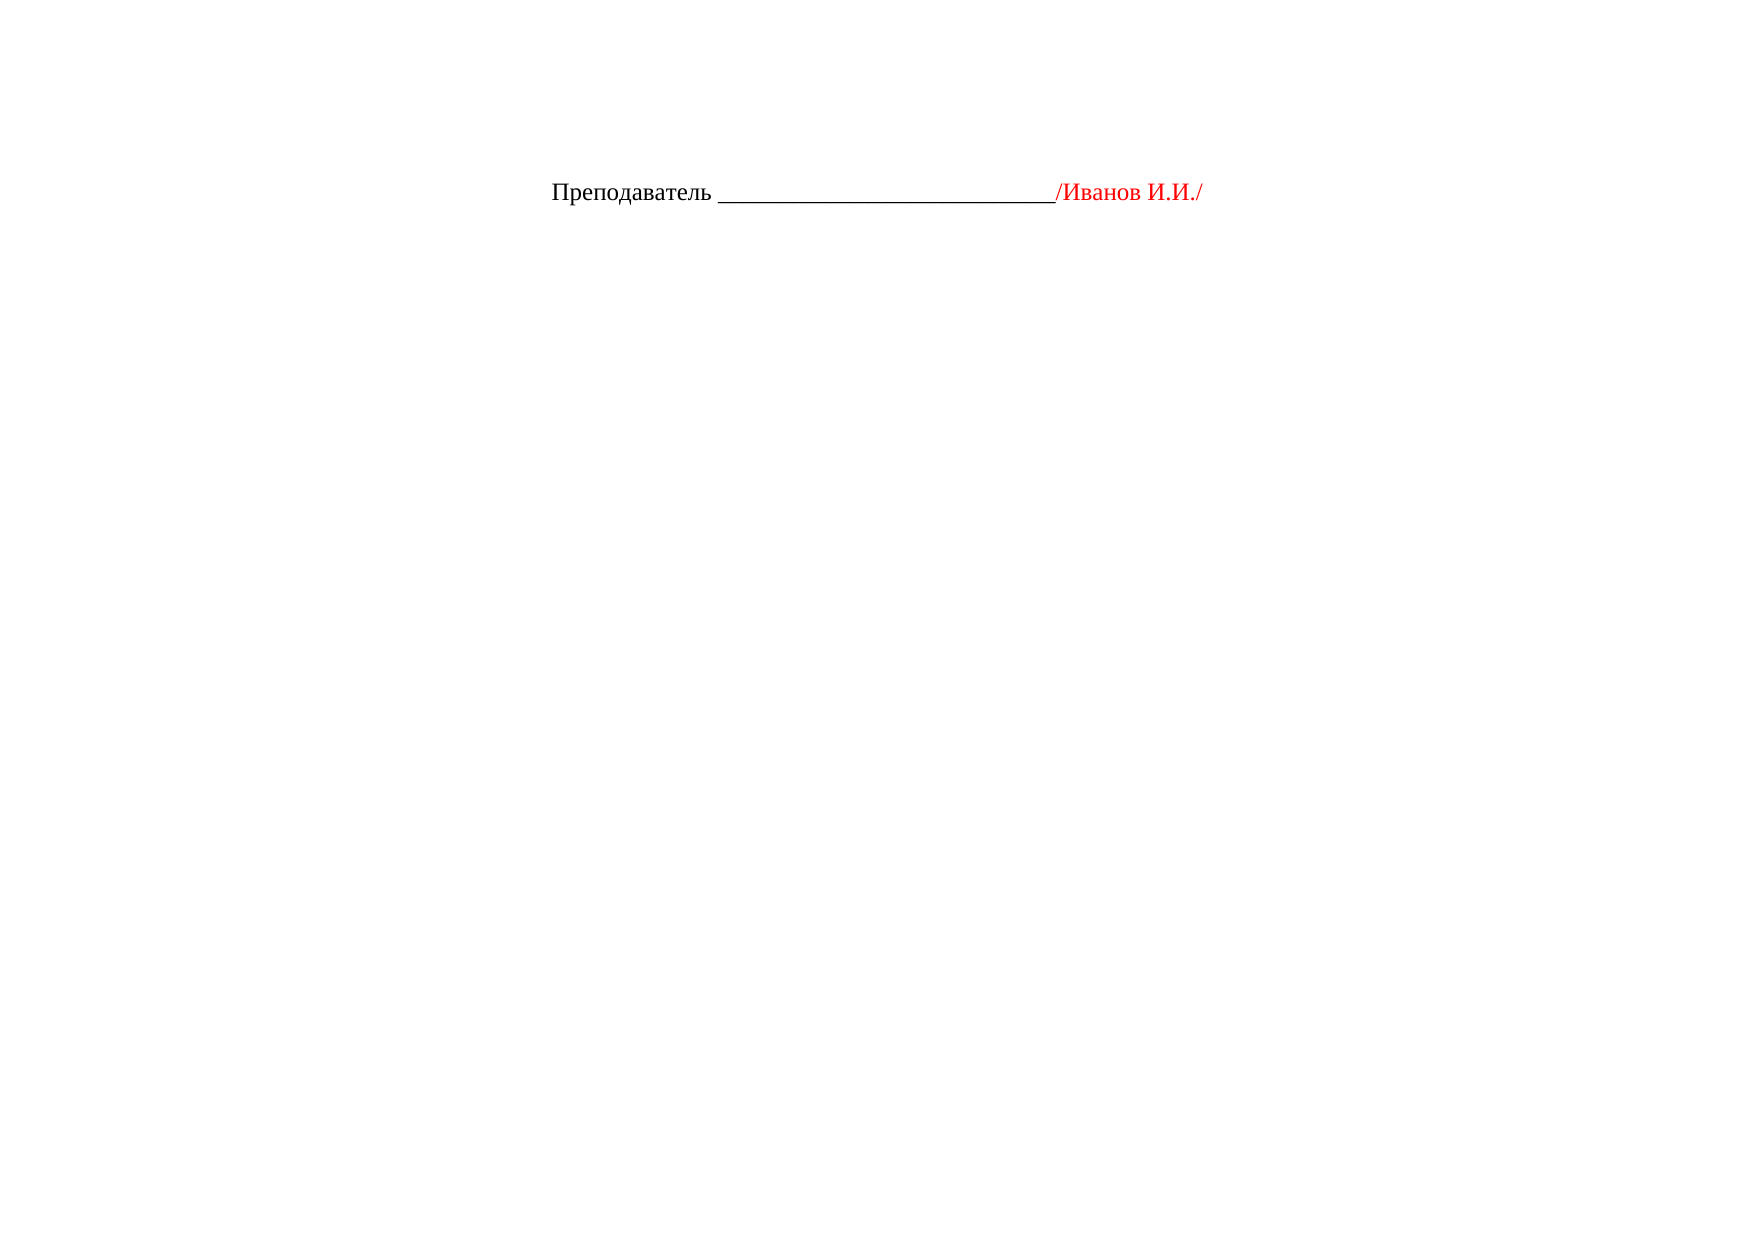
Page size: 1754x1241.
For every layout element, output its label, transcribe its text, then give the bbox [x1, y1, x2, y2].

text Преподаватель ___________________________/Иванов И.И./ [118, 177, 1636, 206]
